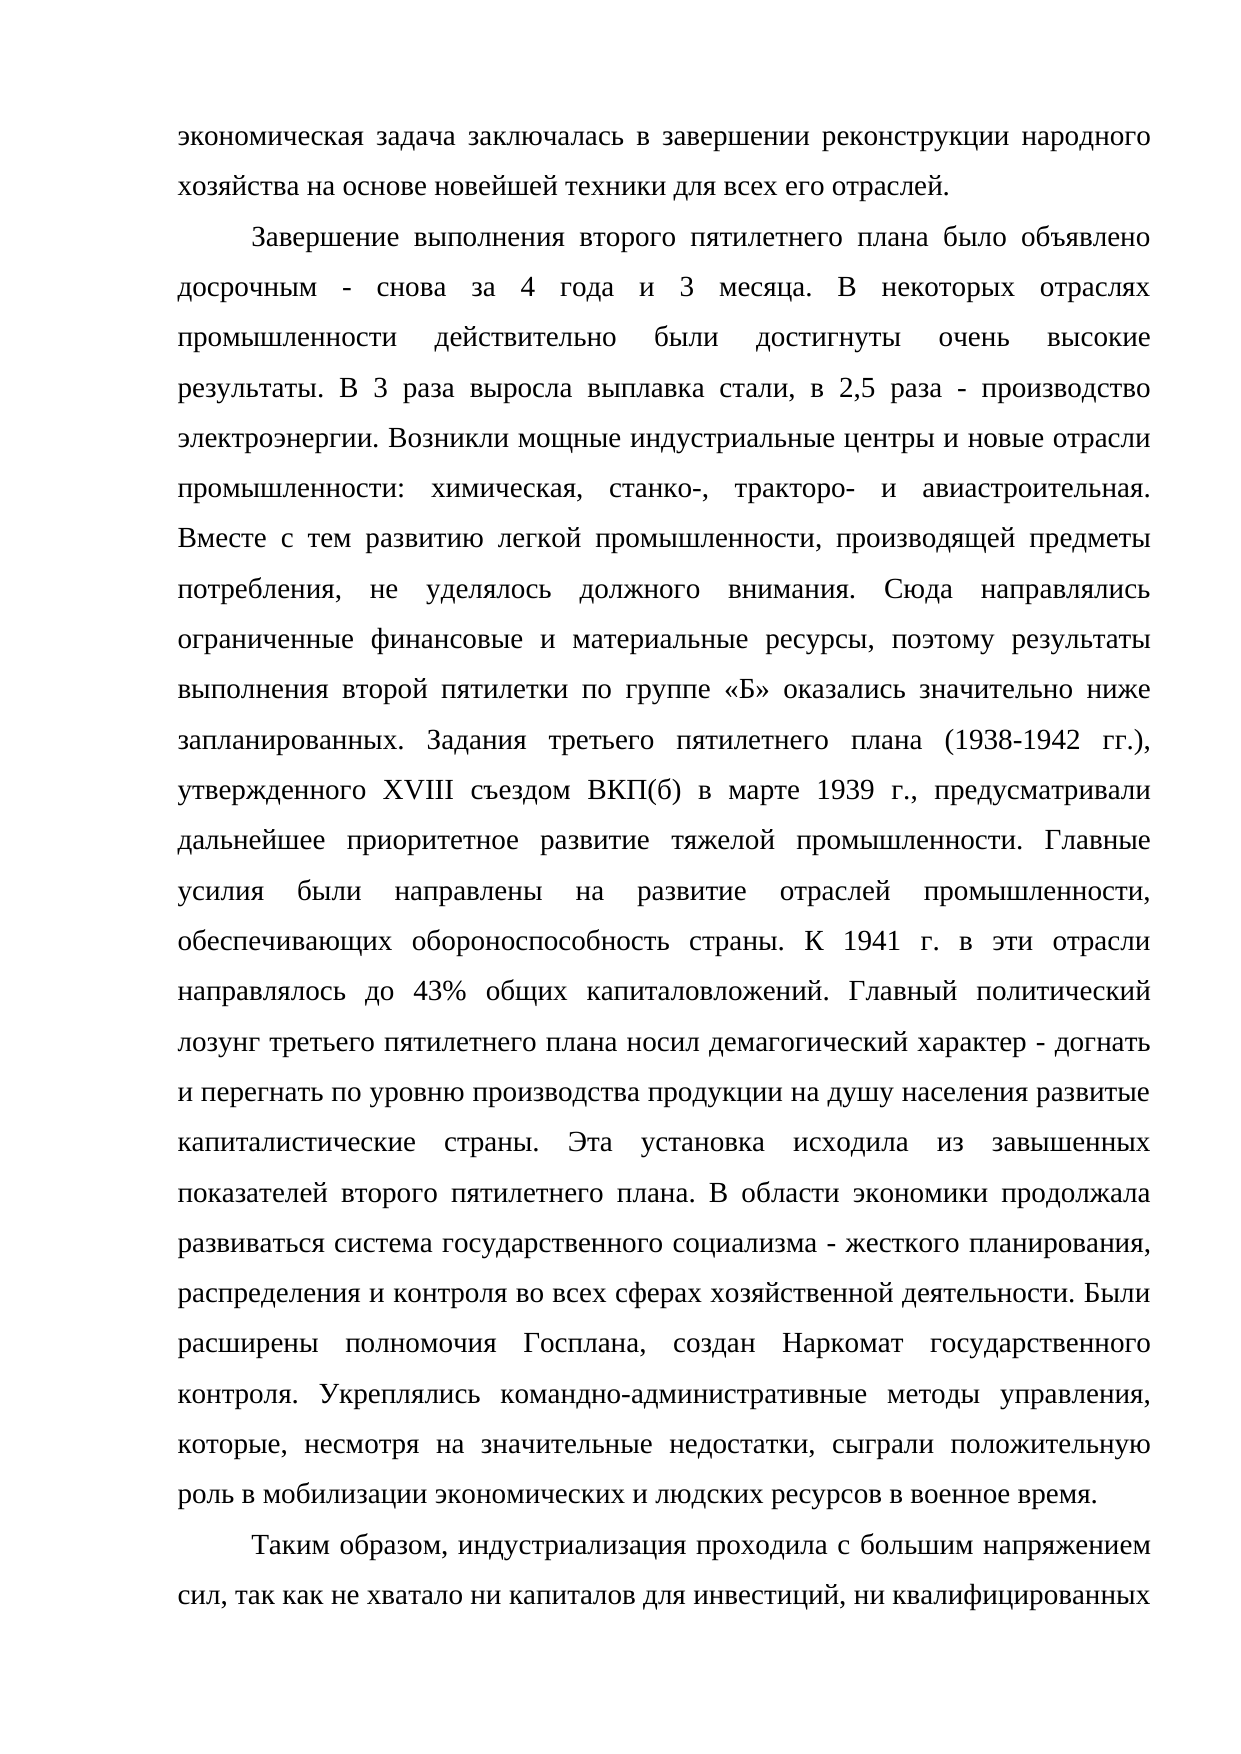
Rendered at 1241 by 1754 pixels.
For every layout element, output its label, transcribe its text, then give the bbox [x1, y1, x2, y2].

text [177, 1527, 1152, 1611]
text Завершение выполнения второго пятилетнего плана было объявлено досрочным - снова за 4 года и 3 месяца. В некоторых отраслях промышленности действительно были достигнуты очень высокие результаты. В 3 раза выросла выплавка стали, в 2,5 раза - производство электроэнергии. Возникли мощные индустриальные центры и новые отрасли промышленности: химическая, станко-, тракторо- и авиастроительная. Вместе с тем развитию легкой промышленности, производящей предметы потребления, не уделялось должного внимания. Сюда направлялись ограниченные финансовые и материальные ресурсы, поэтому результаты выполнения второй пятилетки по группе «Б» оказались значительно ниже запланированных. Задания третьего пятилетнего плана (1938-1942 гг.), утвержденного ХVIII съездом ВКП(б) в марте 1939 г., предусматривали дальнейшее приоритетное развитие тяжелой промышленности. Главные усилия были направлены на развитие отраслей промышленности, обеспечивающих обороноспособность страны. К 1941 г. в эти отрасли направлялось до 43% общих капиталовложений. Главный политический лозунг третьего пятилетнего плана носил демагогический характер - догнать и перегнать по уровню производства продукции на душу населения развитые капиталистические страны. Эта установка исходила из завышенных показателей второго пятилетнего плана. В области экономики продолжала развиваться система государственного социализма - жесткого планирования, распределения и контроля во всех сферах хозяйственной деятельности. Были расширены полномочия Госплана, создан Наркомат государственного контроля. Укреплялись командно-административные методы управления, которые, несмотря на значительные недостатки, сыграли положительную роль в мобилизации экономических и людских ресурсов в военное время. [177, 219, 1152, 1510]
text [177, 118, 1152, 202]
